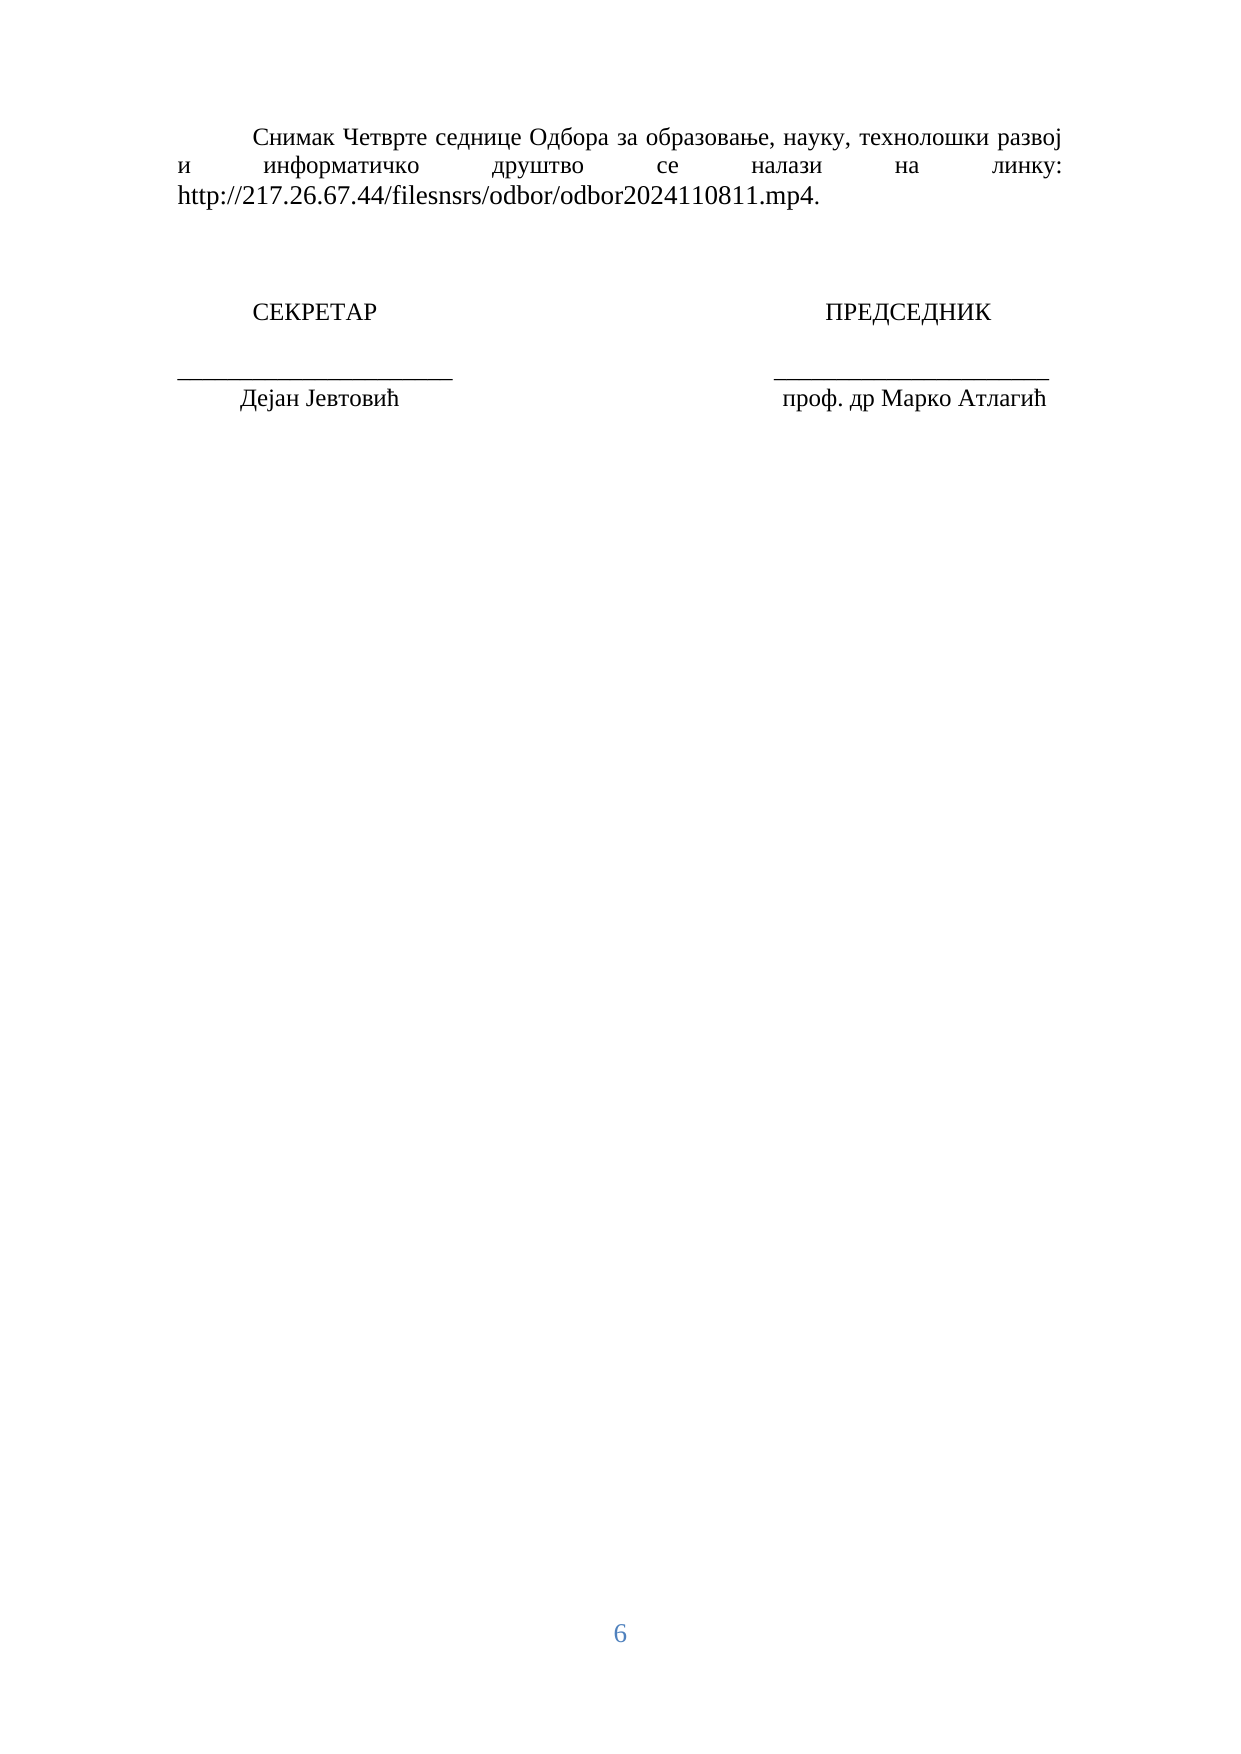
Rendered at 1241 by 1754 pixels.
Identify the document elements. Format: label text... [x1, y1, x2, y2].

text Дејан Јевтовић проф. др Марко Атлагић [177, 383, 1063, 412]
text ______________________ ______________________ [177, 354, 1063, 383]
text СЕКРЕТАР ПРЕДСЕДНИК [177, 297, 1063, 326]
text Снимак Четврте седнице Одбора за образовање, науку, технолошки развој и информатичко друштво се налази на линку: http://217.26.67.44/filesnsrs/odbor/odbor2024110811.mp4. [177, 122, 1063, 211]
